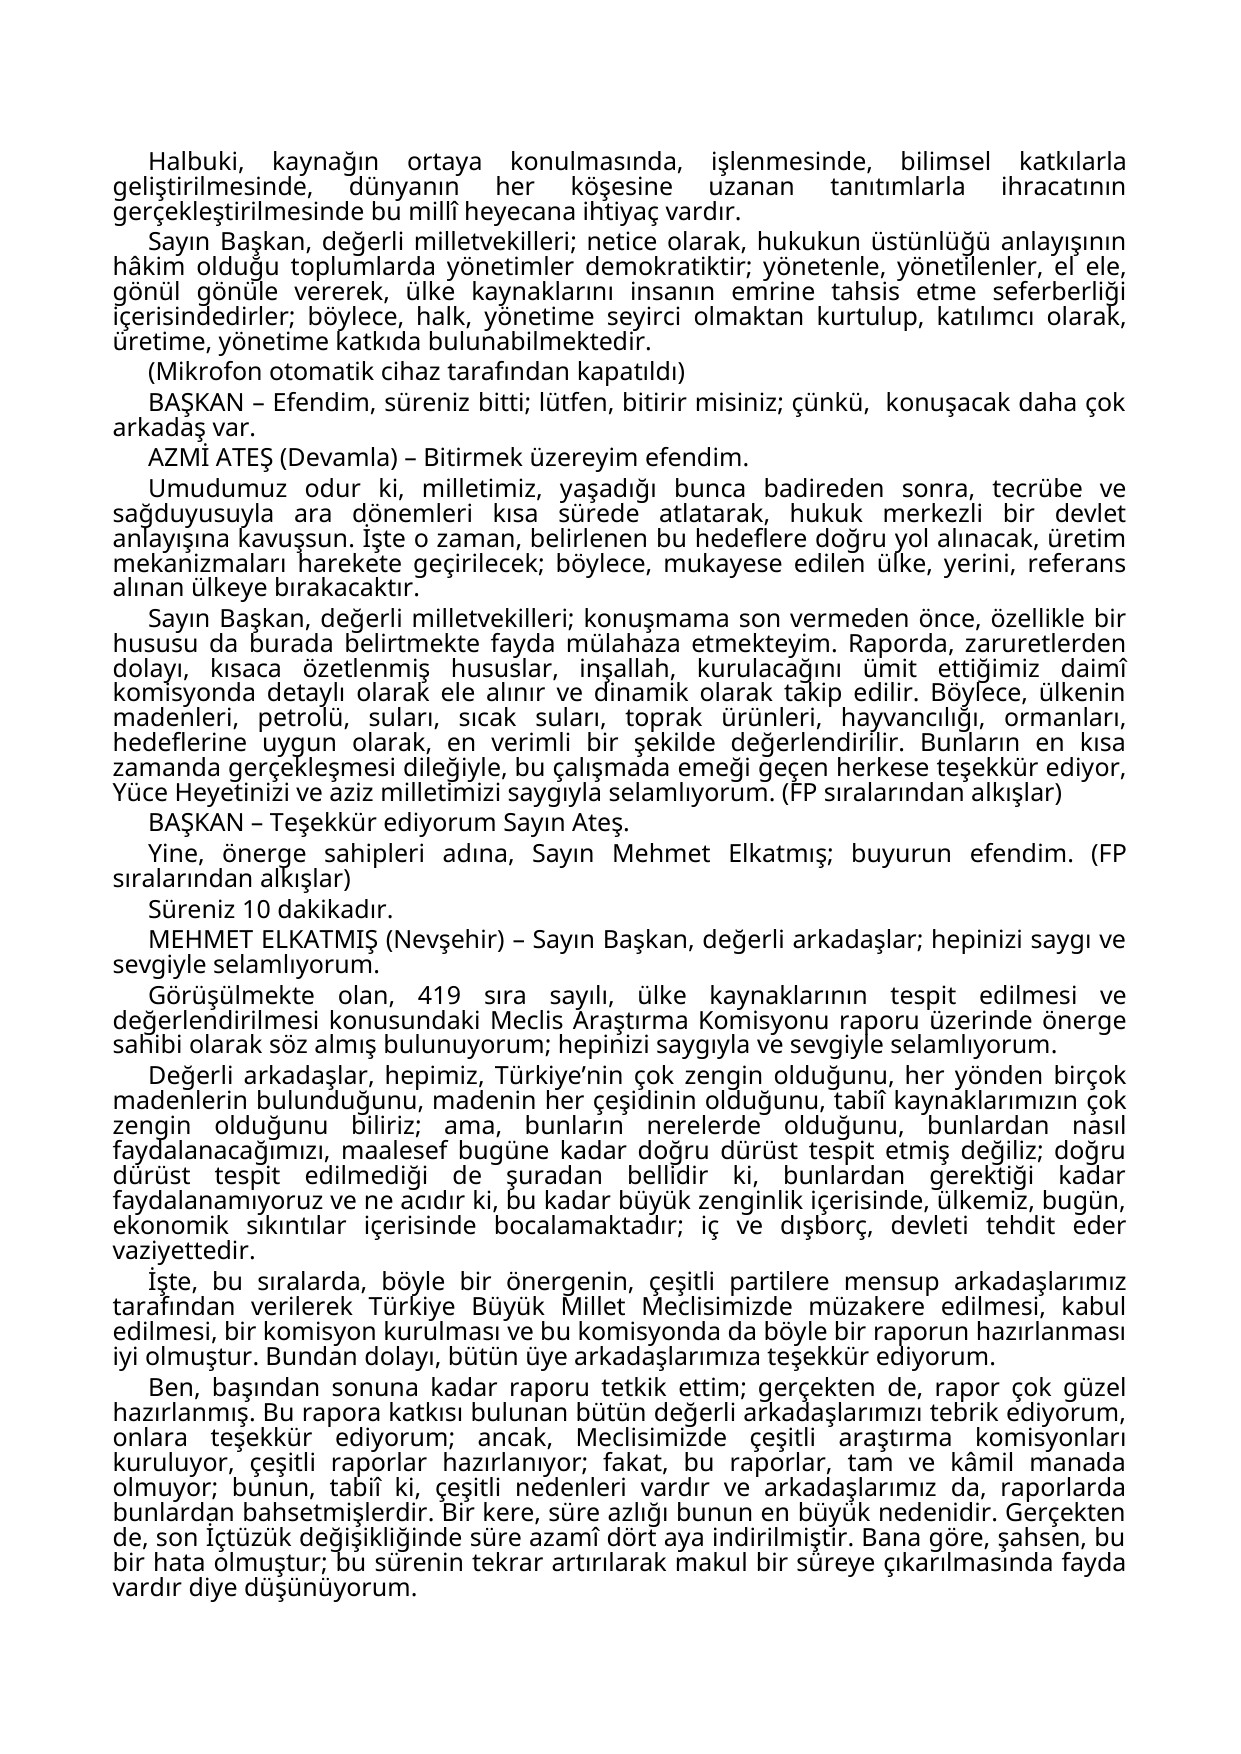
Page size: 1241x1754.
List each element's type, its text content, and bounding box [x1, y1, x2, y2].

text Değerli arkadaşlar, hepimiz, Türkiye’nin çok zengin olduğunu, her yönden birçok madenlerin bulunduğunu, madenin her çeşidinin olduğunu, tabiî kaynaklarımızın çok zengin olduğunu biliriz; ama, bunların nerelerde olduğunu, bunlardan nasıl faydalanacağımızı, maalesef bugüne kadar doğru dürüst tespit etmiş değiliz; doğru dürüst tespit edilmediği de şuradan bellidir ki, bunlardan gerektiği kadar faydalanamıyoruz ve ne acıdır ki, bu kadar büyük zenginlik içerisinde, ülkemiz, bugün, ekonomik sıkıntılar içerisinde bocalamaktadır; iç ve dışborç, devleti tehdit eder vaziyettedir. [112, 1065, 1128, 1265]
text Sayın Başkan, değerli milletvekilleri; konuşmama son vermeden önce, özellikle bir hususu da burada belirtmekte fayda mülahaza etmekteyim. Raporda, zaruretlerden dolayı, kısaca özetlenmiş hususlar, inşallah, kurulacağını ümit ettiğimiz daimî komisyonda detaylı olarak ele alınır ve dinamik olarak takip edilir. Böylece, ülkenin madenleri, petrolü, suları, sıcak suları, toprak ürünleri, hayvancılığı, ormanları, hedeflerine uygun olarak, en verimli bir şekilde değerlendirilir. Bunların en kısa zamanda gerçekleşmesi dileğiyle, bu çalışmada emeği geçen herkese teşekkür ediyor, Yüce Heyetinizi ve aziz milletimizi saygıyla selamlıyorum. (FP sıralarından alkışlar) [112, 608, 1128, 806]
text Halbuki, kaynağın ortaya konulmasında, işlenmesinde, bilimsel katkılarla geliştirilmesinde, dünyanın her köşesine uzanan tanıtımlarla ihracatının gerçekleştirilmesinde bu millî heyecana ihtiyaç vardır. [112, 150, 1128, 225]
text Umudumuz odur ki, milletimiz, yaşadığı bunca badireden sonra, tecrübe ve sağduyusuyla ara dönemleri kısa sürede atlatarak, hukuk merkezli bir devlet anlayışına kavuşsun. İşte o zaman, belirlenen bu hedeflere doğru yol alınacak, üretim mekanizmaları harekete geçirilecek; böylece, mukayese edilen ülke, yerini, referans alınan ülkeye bırakacaktır. [112, 478, 1128, 602]
text Sayın Başkan, değerli milletvekilleri; netice olarak, hukukun üstünlüğü anlayışının hâkim olduğu toplumlarda yönetimler demokratiktir; yönetenle, yönetilenler, el ele, gönül gönüle vererek, ülke kaynaklarını insanın emrine tahsis etme seferberliği içerisindedirler; böylece, halk, yönetime seyirci olmaktan kurtulup, katılımcı olarak, üretime, yönetime katkıda bulunabilmektedir. [112, 231, 1128, 355]
text MEHMET ELKATMIŞ (Nevşehir) – Sayın Başkan, değerli arkadaşlar; hepinizi saygı ve sevgiyle selamlıyorum. [112, 929, 1128, 978]
text Ben, başından sonuna kadar raporu tetkik ettim; gerçekten de, rapor çok güzel hazırlanmış. Bu rapora katkısı bulunan bütün değerli arkadaşlarımızı tebrik ediyorum, onlara teşekkür ediyorum; ancak, Meclisimizde çeşitli araştırma komisyonları kuruluyor, çeşitli raporlar hazırlanıyor; fakat, bu raporlar, tam ve kâmil manada olmuyor; bunun, tabiî ki, çeşitli nedenleri vardır ve arkadaşlarımız da, raporlarda bunlardan bahsetmişlerdir. Bir kere, süre azlığı bunun en büyük nedenidir. Gerçekten de, son İçtüzük değişikliğinde süre azamî dört aya indirilmiştir. Bana göre, şahsen, bu bir hata olmuştur; bu sürenin tekrar artırılarak makul bir süreye çıkarılmasında fayda vardır diye düşünüyorum. [112, 1377, 1128, 1602]
text Süreniz 10 dakikadır. [112, 898, 1128, 923]
text Görüşülmekte olan, 419 sıra sayılı, ülke kaynaklarının tespit edilmesi ve değerlendirilmesi konusundaki Meclis Araştırma Komisyonu raporu üzerinde önerge sahibi olarak söz almış bulunuyorum; hepinizi saygıyla ve sevgiyle selamlıyorum. [112, 984, 1128, 1059]
text (Mikrofon otomatik cihaz tarafından kapatıldı) [112, 361, 1128, 386]
text AZMİ ATEŞ (Devamla) – Bitirmek üzereyim efendim. [112, 447, 1128, 472]
text İşte, bu sıralarda, böyle bir önergenin, çeşitli partilere mensup arkadaşlarımız tarafından verilerek Türkiye Büyük Millet Meclisimizde müzakere edilmesi, kabul edilmesi, bir komisyon kurulması ve bu komisyonda da böyle bir raporun hazırlanması iyi olmuştur. Bundan dolayı, bütün üye arkadaşlarımıza teşekkür ediyorum. [112, 1271, 1128, 1371]
text BAŞKAN – Teşekkür ediyorum Sayın Ateş. [112, 812, 1128, 837]
text Yine, önerge sahipleri adına, Sayın Mehmet Elkatmış; buyurun efendim. (FP sıralarından alkışlar) [112, 843, 1128, 892]
text BAŞKAN – Efendim, süreniz bitti; lütfen, bitirir misiniz; çünkü, konuşacak daha çok arkadaş var. [112, 392, 1128, 441]
